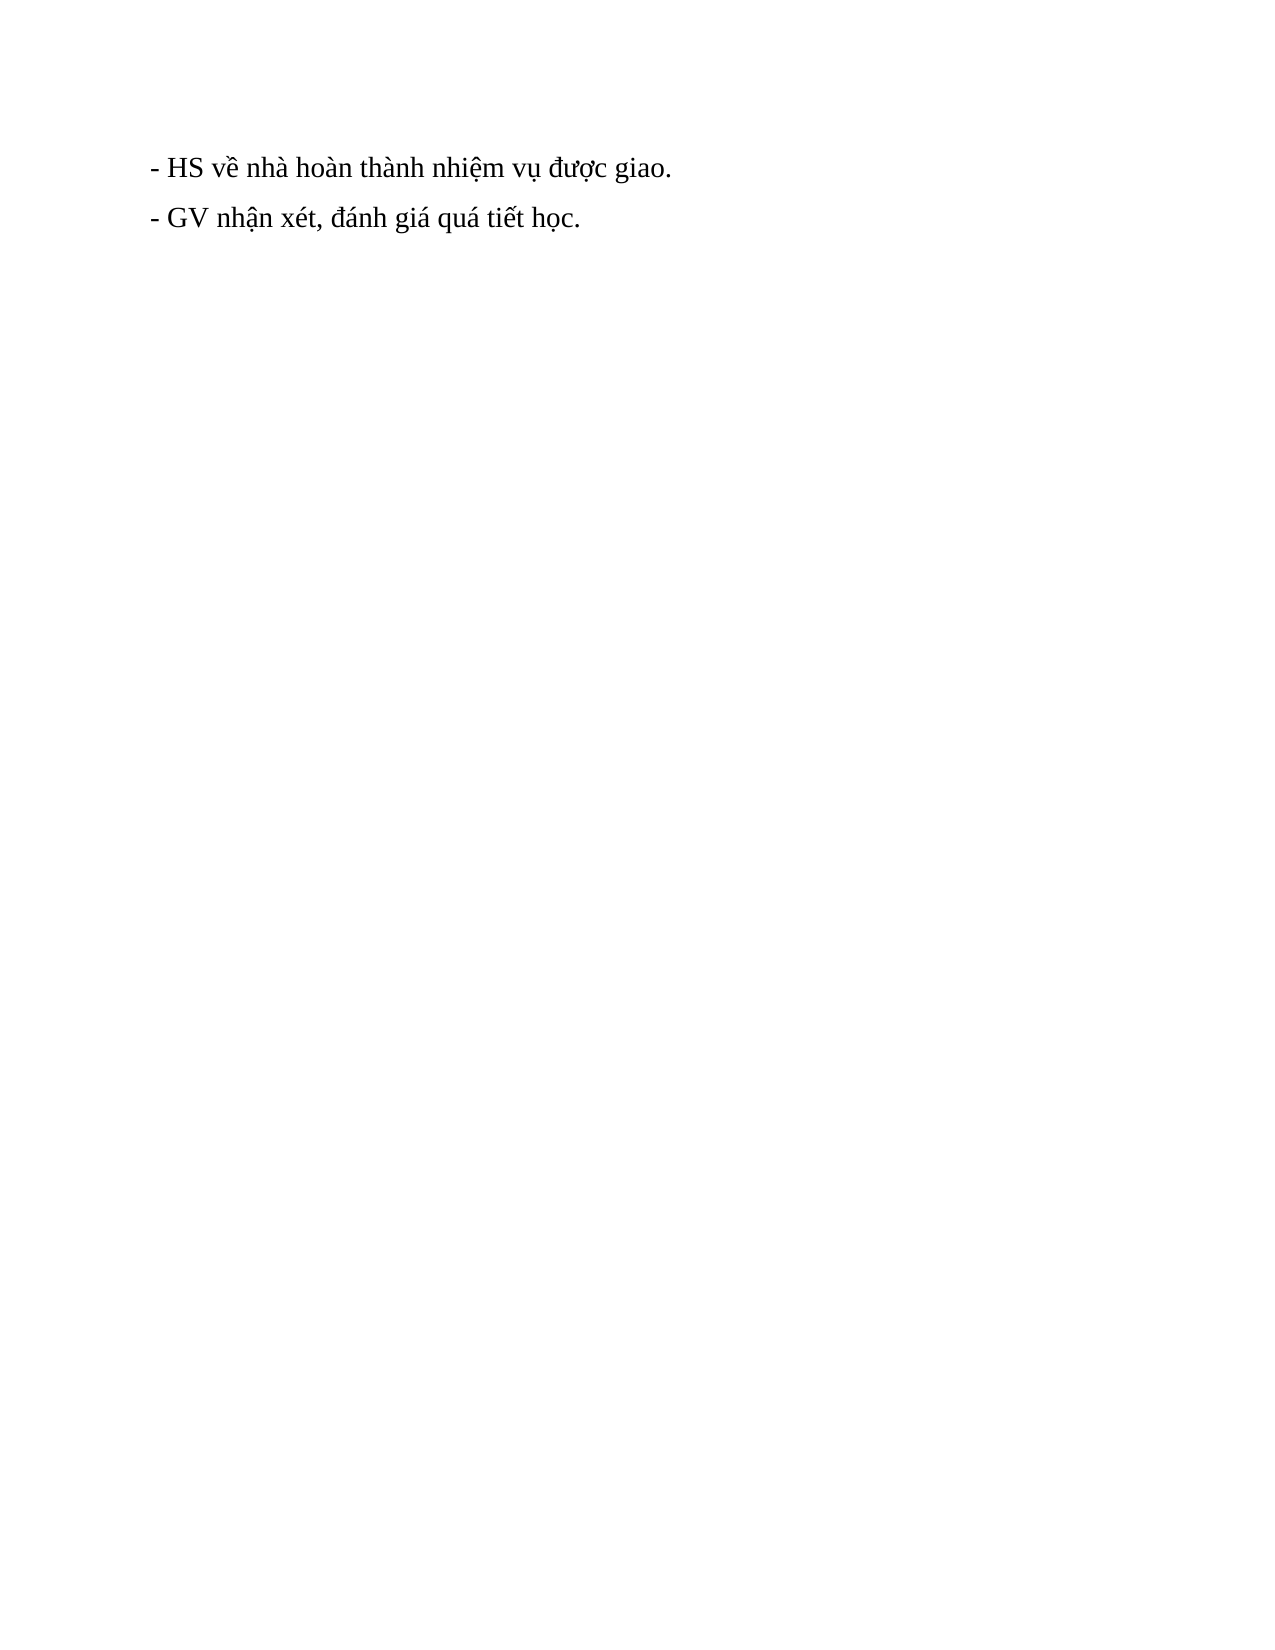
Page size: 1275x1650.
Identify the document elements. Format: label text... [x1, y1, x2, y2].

text - GV nhận xét, đánh giá quá tiết học. [150, 200, 1125, 234]
text - HS về nhà hoàn thành nhiệm vụ được giao. [150, 150, 1125, 183]
